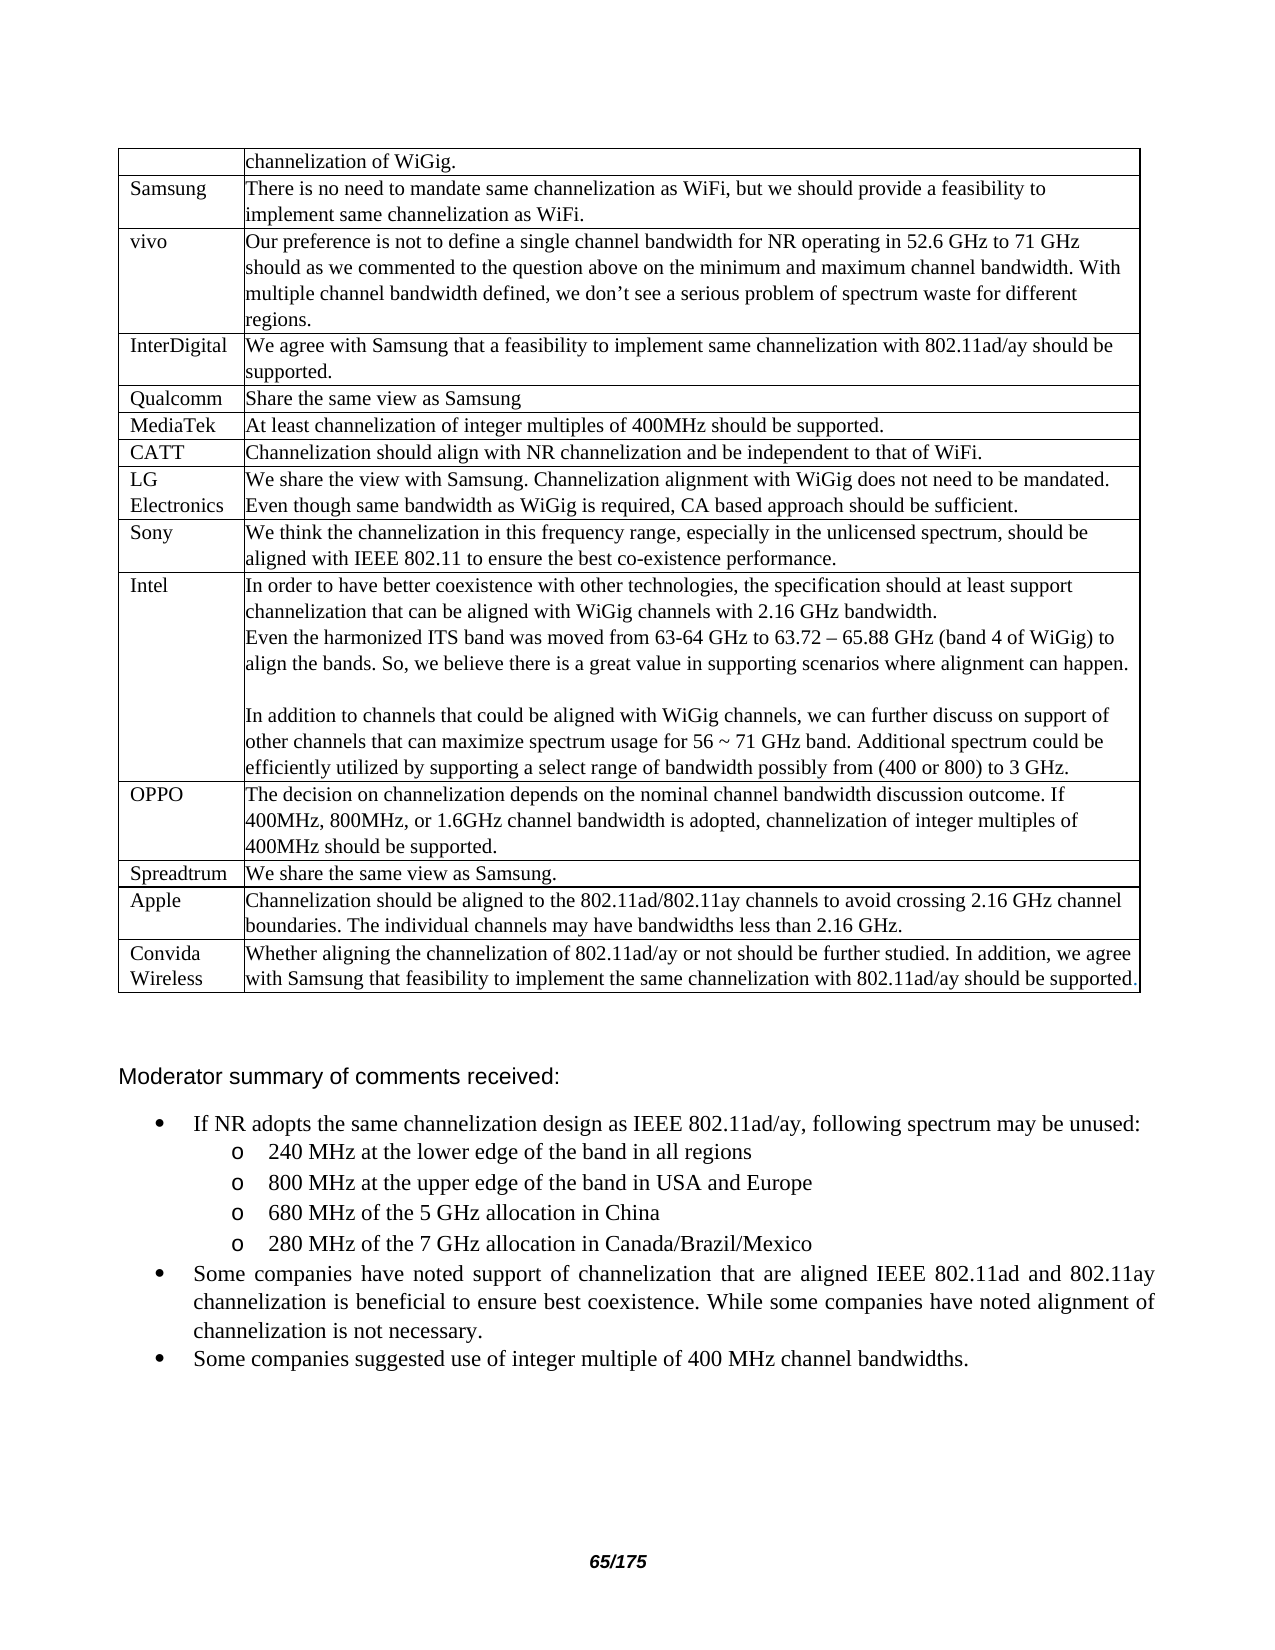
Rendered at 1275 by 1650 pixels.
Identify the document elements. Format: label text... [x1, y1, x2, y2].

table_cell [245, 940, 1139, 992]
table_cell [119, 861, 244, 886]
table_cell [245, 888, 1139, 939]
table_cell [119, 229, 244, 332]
list 800 MHz at the upper edge of the band in USA and Europe [231, 1169, 1157, 1197]
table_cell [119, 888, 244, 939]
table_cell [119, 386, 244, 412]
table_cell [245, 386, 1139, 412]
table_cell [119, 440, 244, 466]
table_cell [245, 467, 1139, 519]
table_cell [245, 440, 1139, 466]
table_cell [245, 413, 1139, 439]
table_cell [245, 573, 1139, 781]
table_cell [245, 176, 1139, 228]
list If NR adopts the same channelization design as IEEE 802.11ad/ay, following spectrum may be unused: [156, 1110, 1157, 1136]
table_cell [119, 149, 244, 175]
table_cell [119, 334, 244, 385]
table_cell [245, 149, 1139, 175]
list Some companies suggested use of integer multiple of 400 MHz channel bandwidths. [156, 1345, 1157, 1372]
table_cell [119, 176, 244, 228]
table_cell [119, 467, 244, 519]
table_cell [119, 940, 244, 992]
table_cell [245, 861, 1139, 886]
list 680 MHz of the 5 GHz allocation in China [231, 1199, 1157, 1227]
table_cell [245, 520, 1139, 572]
subtitle Moderator summary of comments received: [118, 1063, 1157, 1089]
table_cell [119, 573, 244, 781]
list 280 MHz of the 7 GHz allocation in Canada/Brazil/Mexico [231, 1229, 1157, 1258]
list 240 MHz at the lower edge of the band in all regions [231, 1138, 1157, 1167]
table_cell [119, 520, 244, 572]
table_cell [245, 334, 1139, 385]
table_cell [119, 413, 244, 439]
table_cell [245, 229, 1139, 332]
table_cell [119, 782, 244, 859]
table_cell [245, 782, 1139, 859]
list Some companies have noted support of channelization that are aligned IEEE 802.11ad and 802.11ay channelization is beneficial to ensure best coexistence. While some companies have noted alignment of channelization is not necessary. [156, 1260, 1157, 1343]
